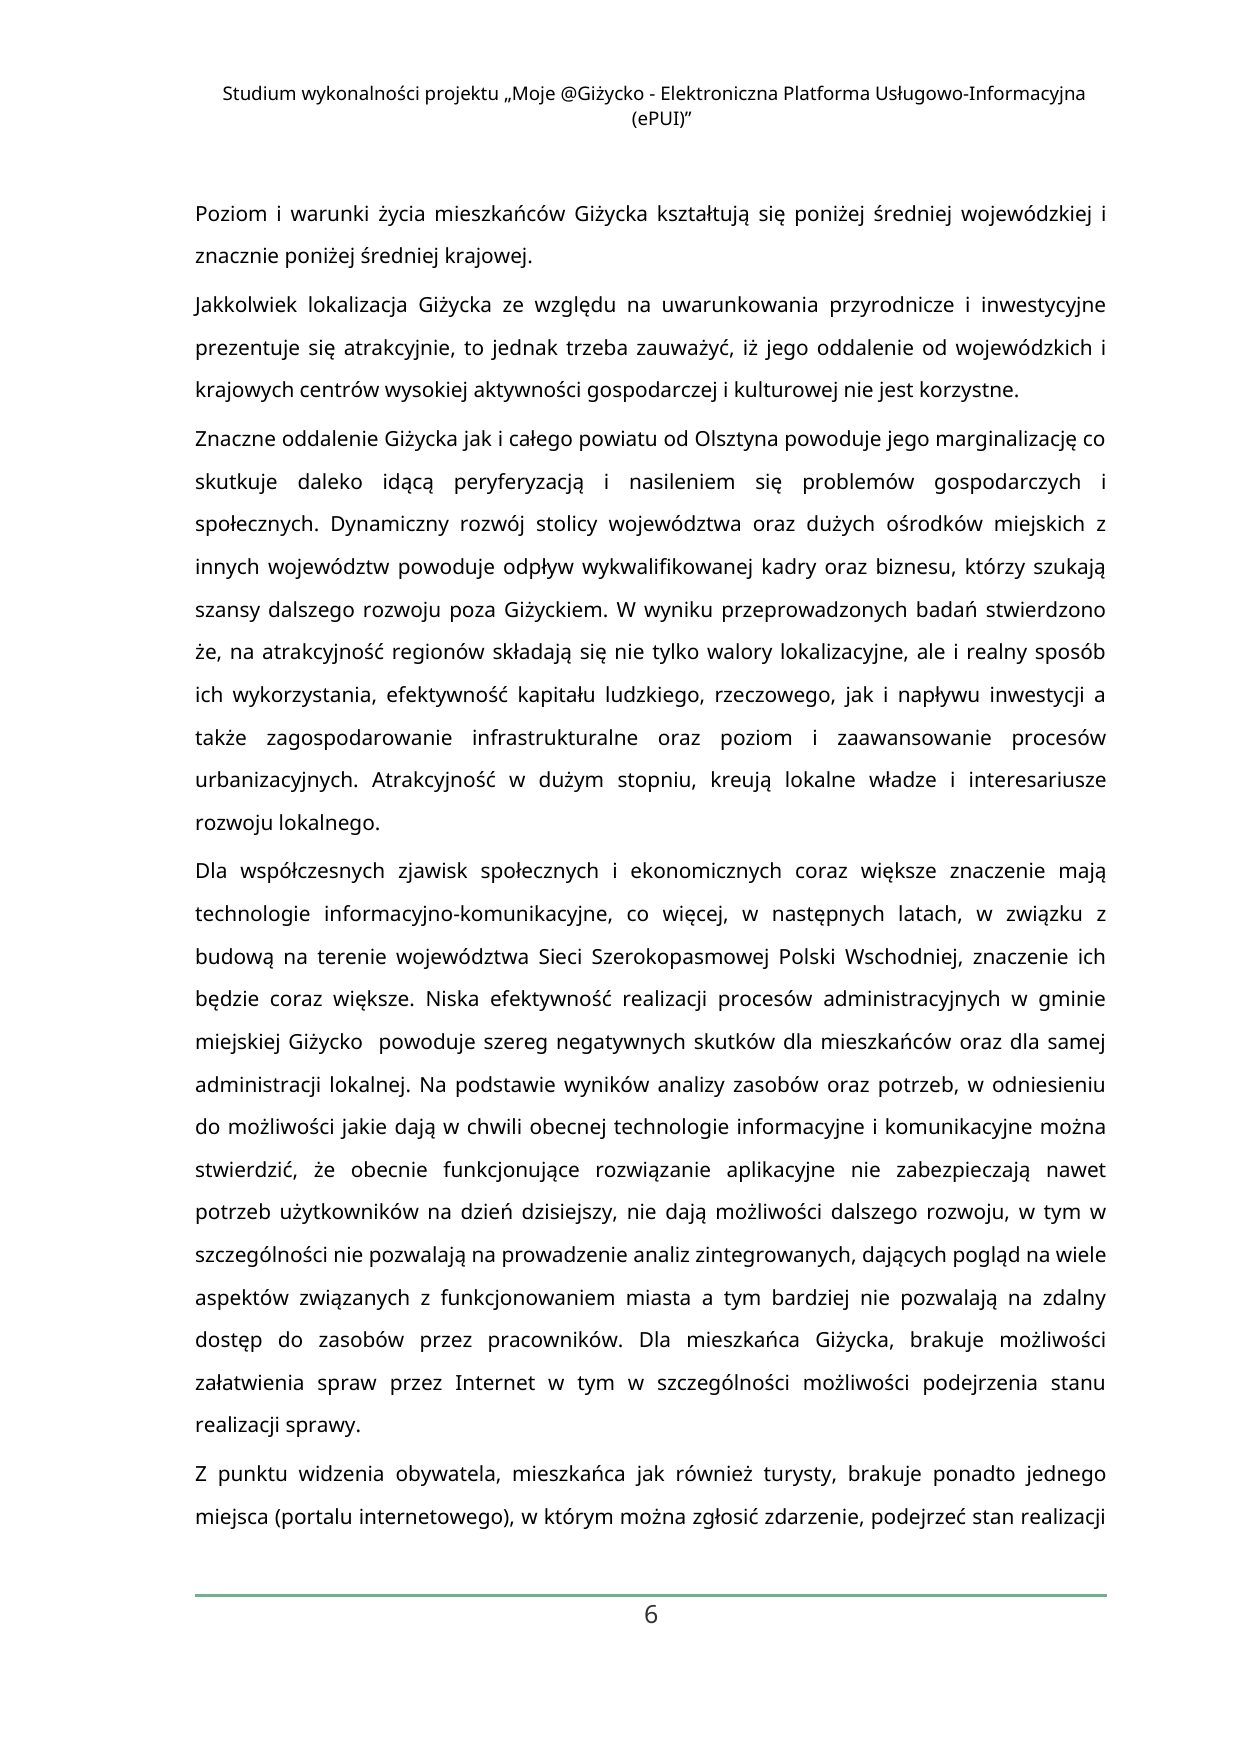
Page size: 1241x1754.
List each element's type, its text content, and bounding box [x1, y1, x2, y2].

text Jakkolwiek lokalizacja Giżycka ze względu na uwarunkowania przyrodnicze i inwestycyjne prezentuje się atrakcyjnie, to jednak trzeba zauważyć, iż jego oddalenie od wojewódzkich i krajowych centrów wysokiej aktywności gospodarczej i kulturowej nie jest korzystne. [195, 290, 1107, 404]
text Znaczne oddalenie Giżycka jak i całego powiatu od Olsztyna powoduje jego marginalizację co skutkuje daleko idącą peryferyzacją i nasileniem się problemów gospodarczych i społecznych. Dynamiczny rozwój stolicy województwa oraz dużych ośrodków miejskich z innych województw powoduje odpływ wykwalifikowanej kadry oraz biznesu, którzy szukają szansy dalszego rozwoju poza Giżyckiem. W wyniku przeprowadzonych badań stwierdzono że, na atrakcyjność regionów składają się nie tylko walory lokalizacyjne, ale i realny sposób ich wykorzystania, efektywność kapitału ludzkiego, rzeczowego, jak i napływu inwestycji a także zagospodarowanie infrastrukturalne oraz poziom i zaawansowanie procesów urbanizacyjnych. Atrakcyjność w dużym stopniu, kreują lokalne władze i interesariusze rozwoju lokalnego. [195, 424, 1107, 836]
text Poziom i warunki życia mieszkańców Giżycka kształtują się poniżej średniej wojewódzkiej i znacznie poniżej średniej krajowej. [195, 199, 1107, 270]
text Dla współczesnych zjawisk społecznych i ekonomicznych coraz większe znaczenie mają technologie informacyjno-komunikacyjne, co więcej, w następnych latach, w związku z budową na terenie województwa Sieci Szerokopasmowej Polski Wschodniej, znaczenie ich będzie coraz większe. Niska efektywność realizacji procesów administracyjnych w gminie miejskiej Giżycko powoduje szereg negatywnych skutków dla mieszkańców oraz dla samej administracji lokalnej. Na podstawie wyników analizy zasobów oraz potrzeb, w odniesieniu do możliwości jakie dają w chwili obecnej technologie informacyjne i komunikacyjne można stwierdzić, że obecnie funkcjonujące rozwiązanie aplikacyjne nie zabezpieczają nawet potrzeb użytkowników na dzień dzisiejszy, nie dają możliwości dalszego rozwoju, w tym w szczególności nie pozwalają na prowadzenie analiz zintegrowanych, dających pogląd na wiele aspektów związanych z funkcjonowaniem miasta a tym bardziej nie pozwalają na zdalny dostęp do zasobów przez pracowników. Dla mieszkańca Giżycka, brakuje możliwości załatwienia spraw przez Internet w tym w szczególności możliwości podejrzenia stanu realizacji sprawy. [195, 857, 1107, 1439]
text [195, 1459, 1107, 1530]
